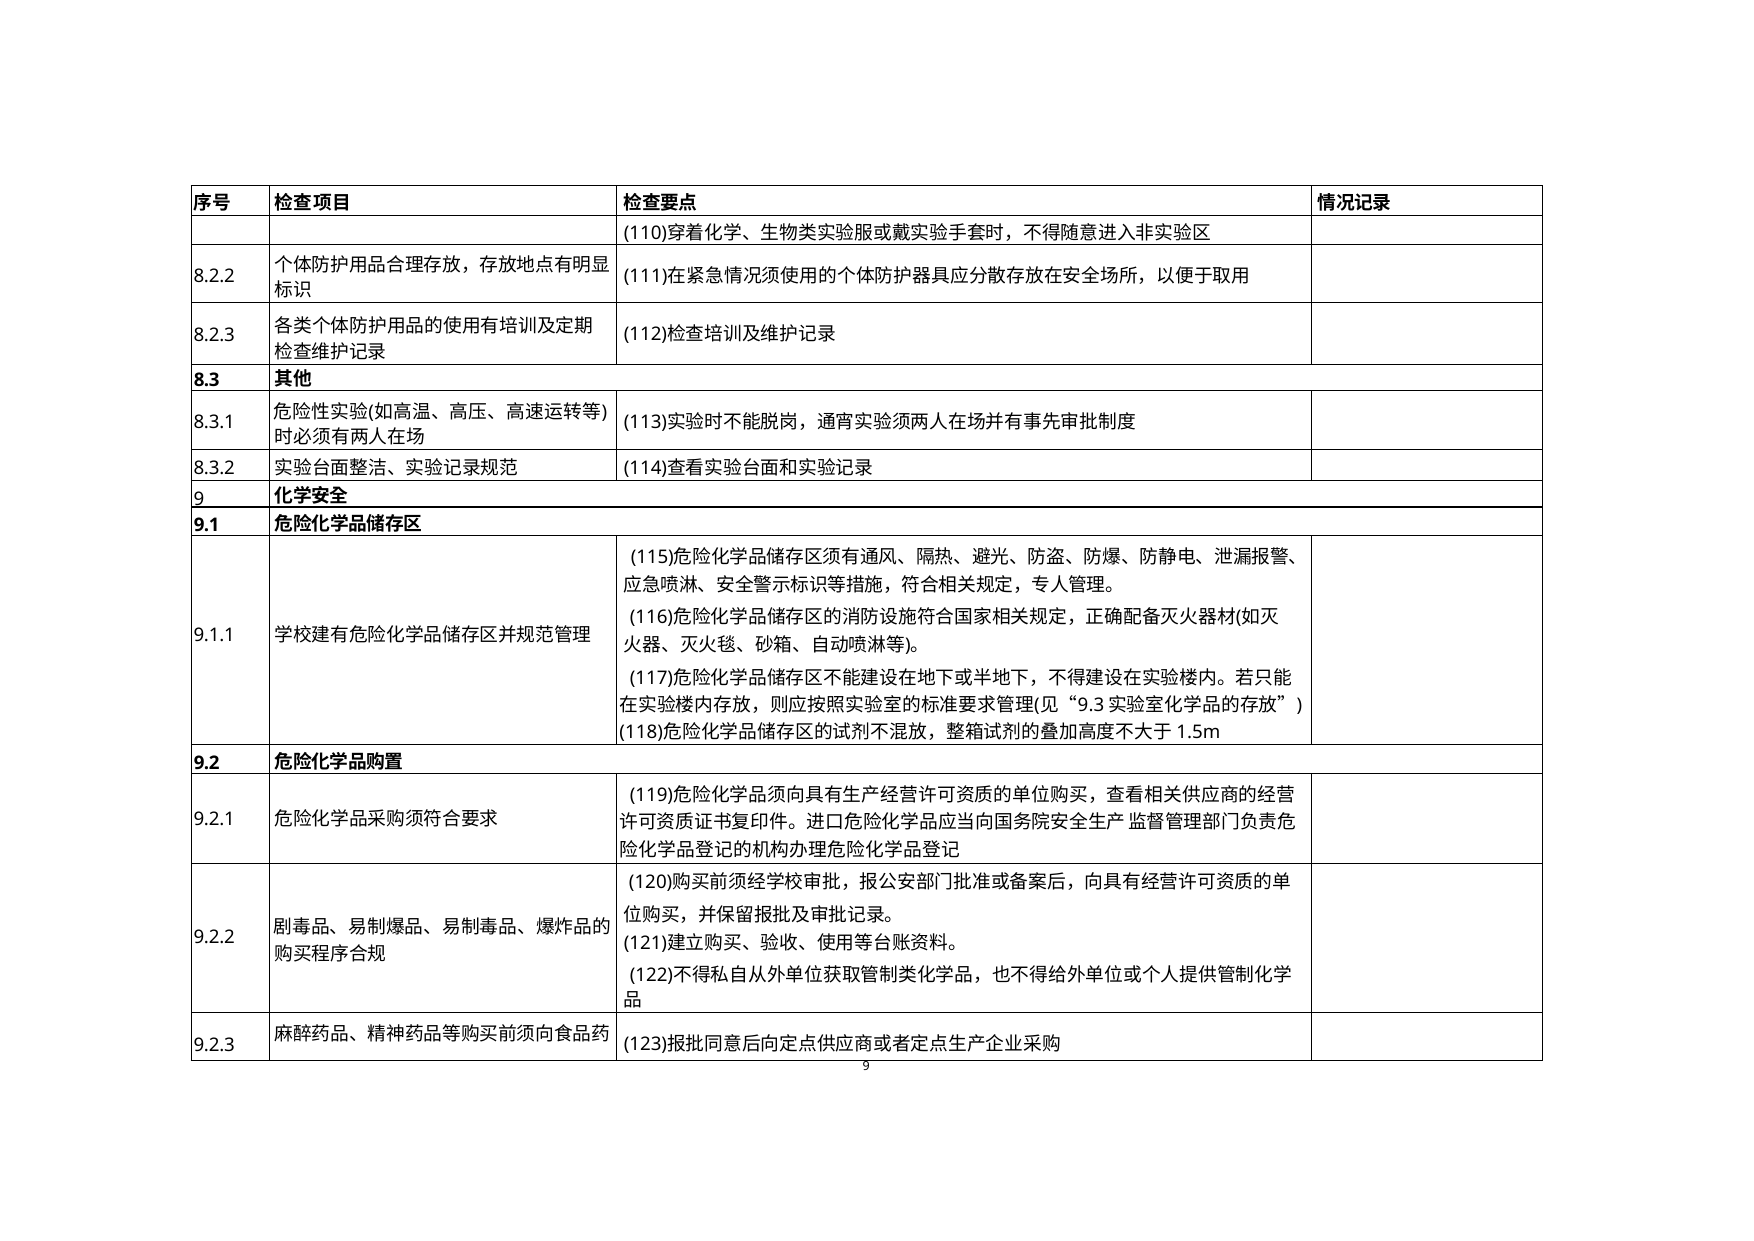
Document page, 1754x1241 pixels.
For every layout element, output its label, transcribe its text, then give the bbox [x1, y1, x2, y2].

table_cell 学校建有危险化学品储存区并规范管理 [270, 536, 616, 744]
table_cell 8.3.2 [192, 450, 269, 479]
table_cell (111)在紧急情况须使用的个体防护器具应分散存放在安全场所，以便于取用 [617, 245, 1311, 302]
table_cell 9.2.2 [192, 864, 269, 1012]
table_cell 各类个体防护用品的使用有培训及定期 检查维护记录 [270, 303, 616, 363]
table_cell [270, 216, 616, 244]
table_cell 8.3.1 [192, 391, 269, 449]
table_cell 9.1 [192, 508, 269, 535]
table_cell 8.3 [192, 365, 269, 390]
table_cell [1312, 391, 1542, 449]
table_header 检查要点 [617, 186, 1311, 214]
table_cell [1312, 536, 1542, 744]
table_cell (115)危险化学品储存区须有通风、隔热、避光、防盗、防爆、防静电、泄漏报警、 应急喷淋、安全警示标识等措施，符合相关规定，专人管理。 (116)危险化学品储存区的消防设施符合国家相关规定，正确配备灭火器材(如灭 火器、灭火毯、砂箱、自动喷淋等)。 (117)危险化学品储存区不能建设在地下或半地下，不得建设在实验楼内。若只能 在实验楼内存放，则应按照实验室的标准要求管理(见“9.3实验室化学品的存放”) (118)危险化学品储存区的试剂不混放，整箱试剂的叠加高度不大于1.5m [617, 536, 1311, 744]
table_cell 剧毒品、易制爆品、易制毒品、爆炸品的 购买程序合规 [270, 864, 616, 1012]
table_cell [1312, 1013, 1542, 1059]
table_cell [1312, 216, 1542, 244]
table_cell 9 [192, 481, 269, 506]
table_header 检查项目 [270, 186, 616, 214]
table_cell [270, 1013, 616, 1059]
table_cell 个体防护用品合理存放，存放地点有明显 标识 [270, 245, 616, 302]
table_cell [192, 216, 269, 244]
table_cell 化学安全 [270, 481, 1542, 506]
table_cell [1312, 303, 1542, 363]
table_cell (110)穿着化学、生物类实验服或戴实验手套时，不得随意进入非实验区 [617, 216, 1311, 244]
table_cell 实验台面整洁、实验记录规范 [270, 450, 616, 479]
table_cell 危险化学品采购须符合要求 [270, 774, 616, 862]
table_cell [1312, 245, 1542, 302]
table_cell 8.2.2 [192, 245, 269, 302]
table_cell 其他 [270, 365, 1542, 390]
table_cell 危险化学品购置 [270, 745, 1542, 773]
table_header 序号 [192, 186, 269, 214]
table_cell 9.2.3 [192, 1013, 269, 1059]
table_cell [617, 1013, 1311, 1059]
table_cell [1312, 774, 1542, 862]
table_cell [1312, 864, 1542, 1012]
table_cell (113)实验时不能脱岗，通宵实验须两人在场并有事先审批制度 [617, 391, 1311, 449]
table_cell 危险化学品储存区 [270, 508, 1542, 535]
table_header 情况记录 [1312, 186, 1542, 214]
table_cell (112)检查培训及维护记录 [617, 303, 1311, 363]
table_cell 8.2.3 [192, 303, 269, 363]
table_cell 9.2 [192, 745, 269, 773]
table_cell (119)危险化学品须向具有生产经营许可资质的单位购买，查看相关供应商的经营 许可资质证书复印件。进口危险化学品应当向国务院安全生产监督管理部门负责危 险化学品登记的机构办理危险化学品登记 [617, 774, 1311, 862]
table_cell (114)查看实验台面和实验记录 [617, 450, 1311, 479]
table_cell 9.2.1 [192, 774, 269, 862]
table_cell [1312, 450, 1542, 479]
table_cell (120)购买前须经学校审批，报公安部门批准或备案后，向具有经营许可资质的单 位购买，并保留报批及审批记录。 (121)建立购买、验收、使用等台账资料。 (122)不得私自从外单位获取管制类化学品，也不得给外单位或个人提供管制化学 品 [617, 864, 1311, 1012]
table_cell 危险性实验(如高温、高压、高速运转等) 时必须有两人在场 [270, 391, 616, 449]
table_cell 9.1.1 [192, 536, 269, 744]
